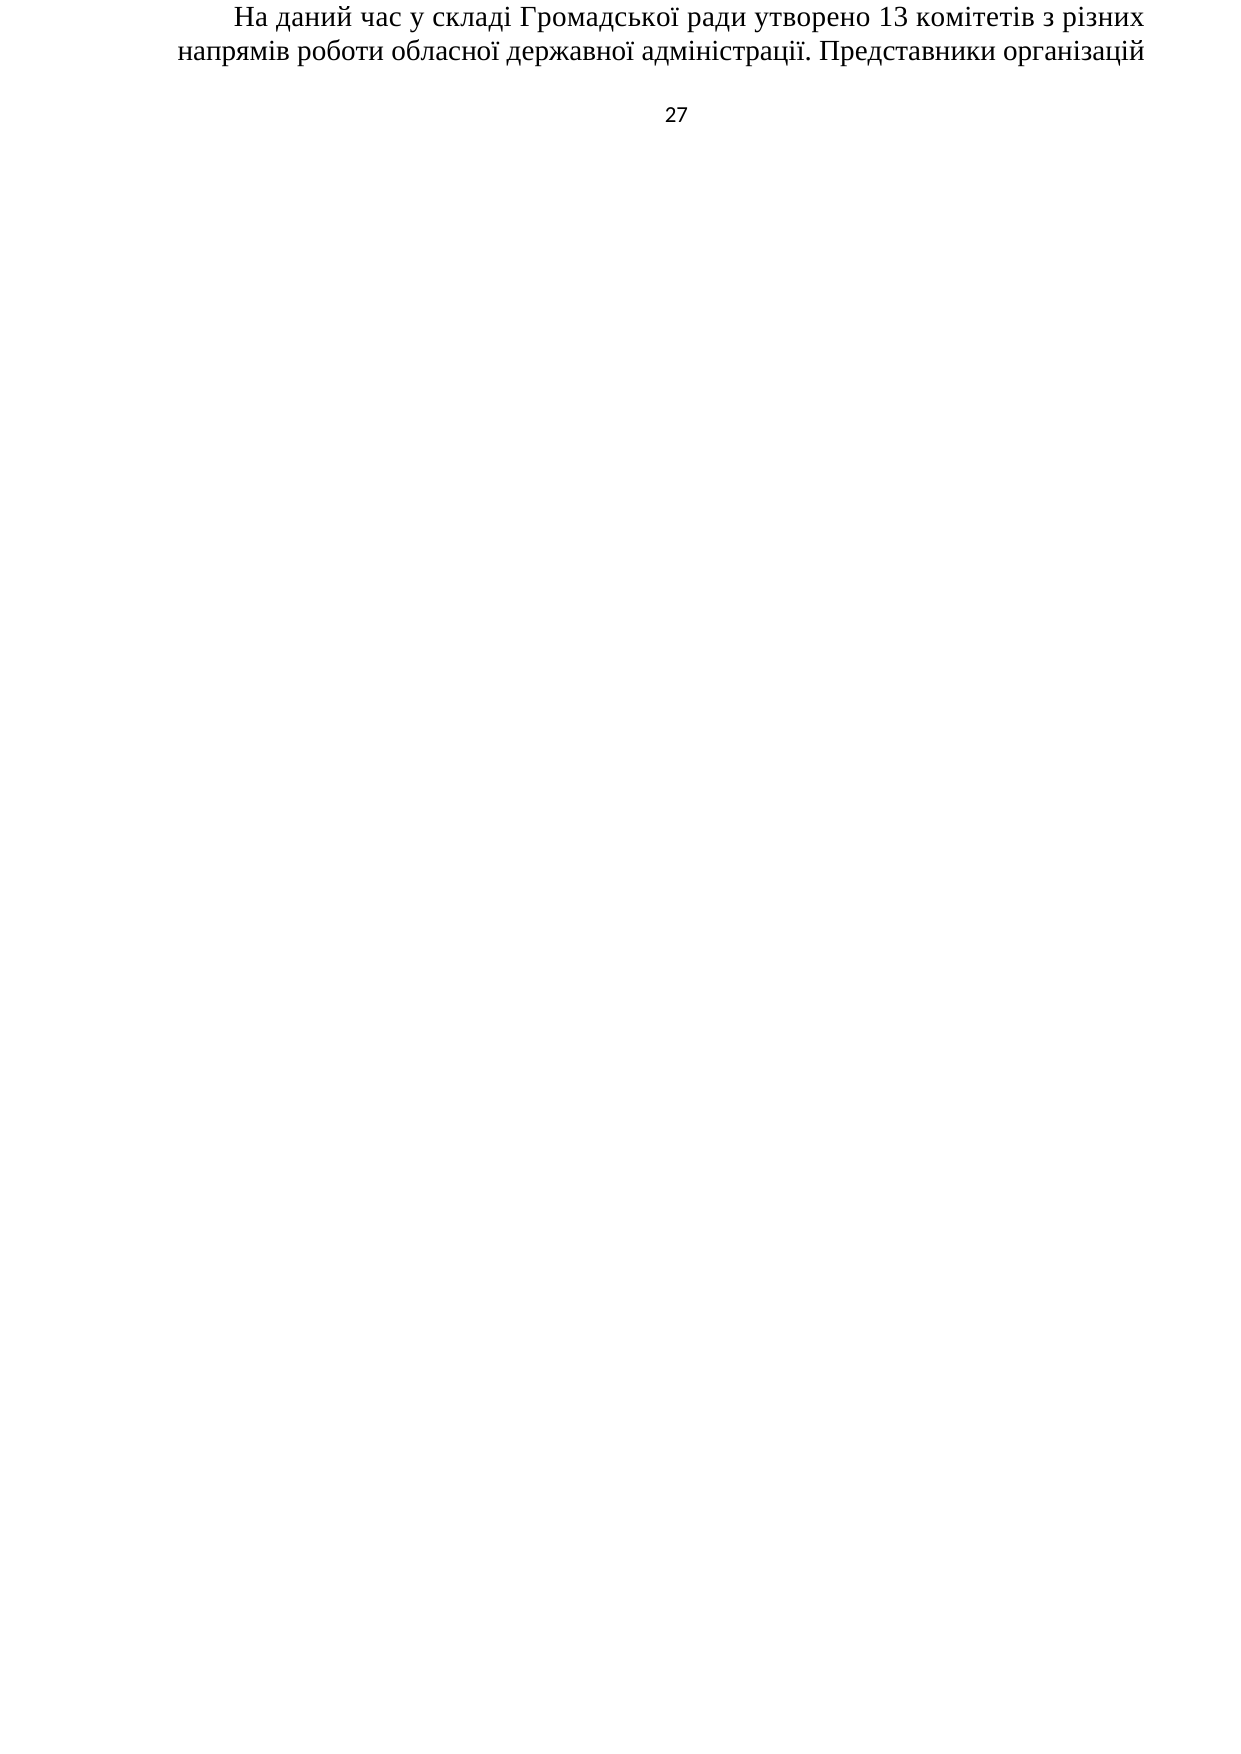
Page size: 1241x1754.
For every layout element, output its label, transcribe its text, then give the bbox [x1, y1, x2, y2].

text На даний час у складі Громадської ради утворено 13 комітетів з різних [233, 0, 1151, 33]
text напрямів роботи обласної державної адміністрації. Представники організацій [177, 33, 1151, 67]
text 27 [664, 100, 688, 128]
